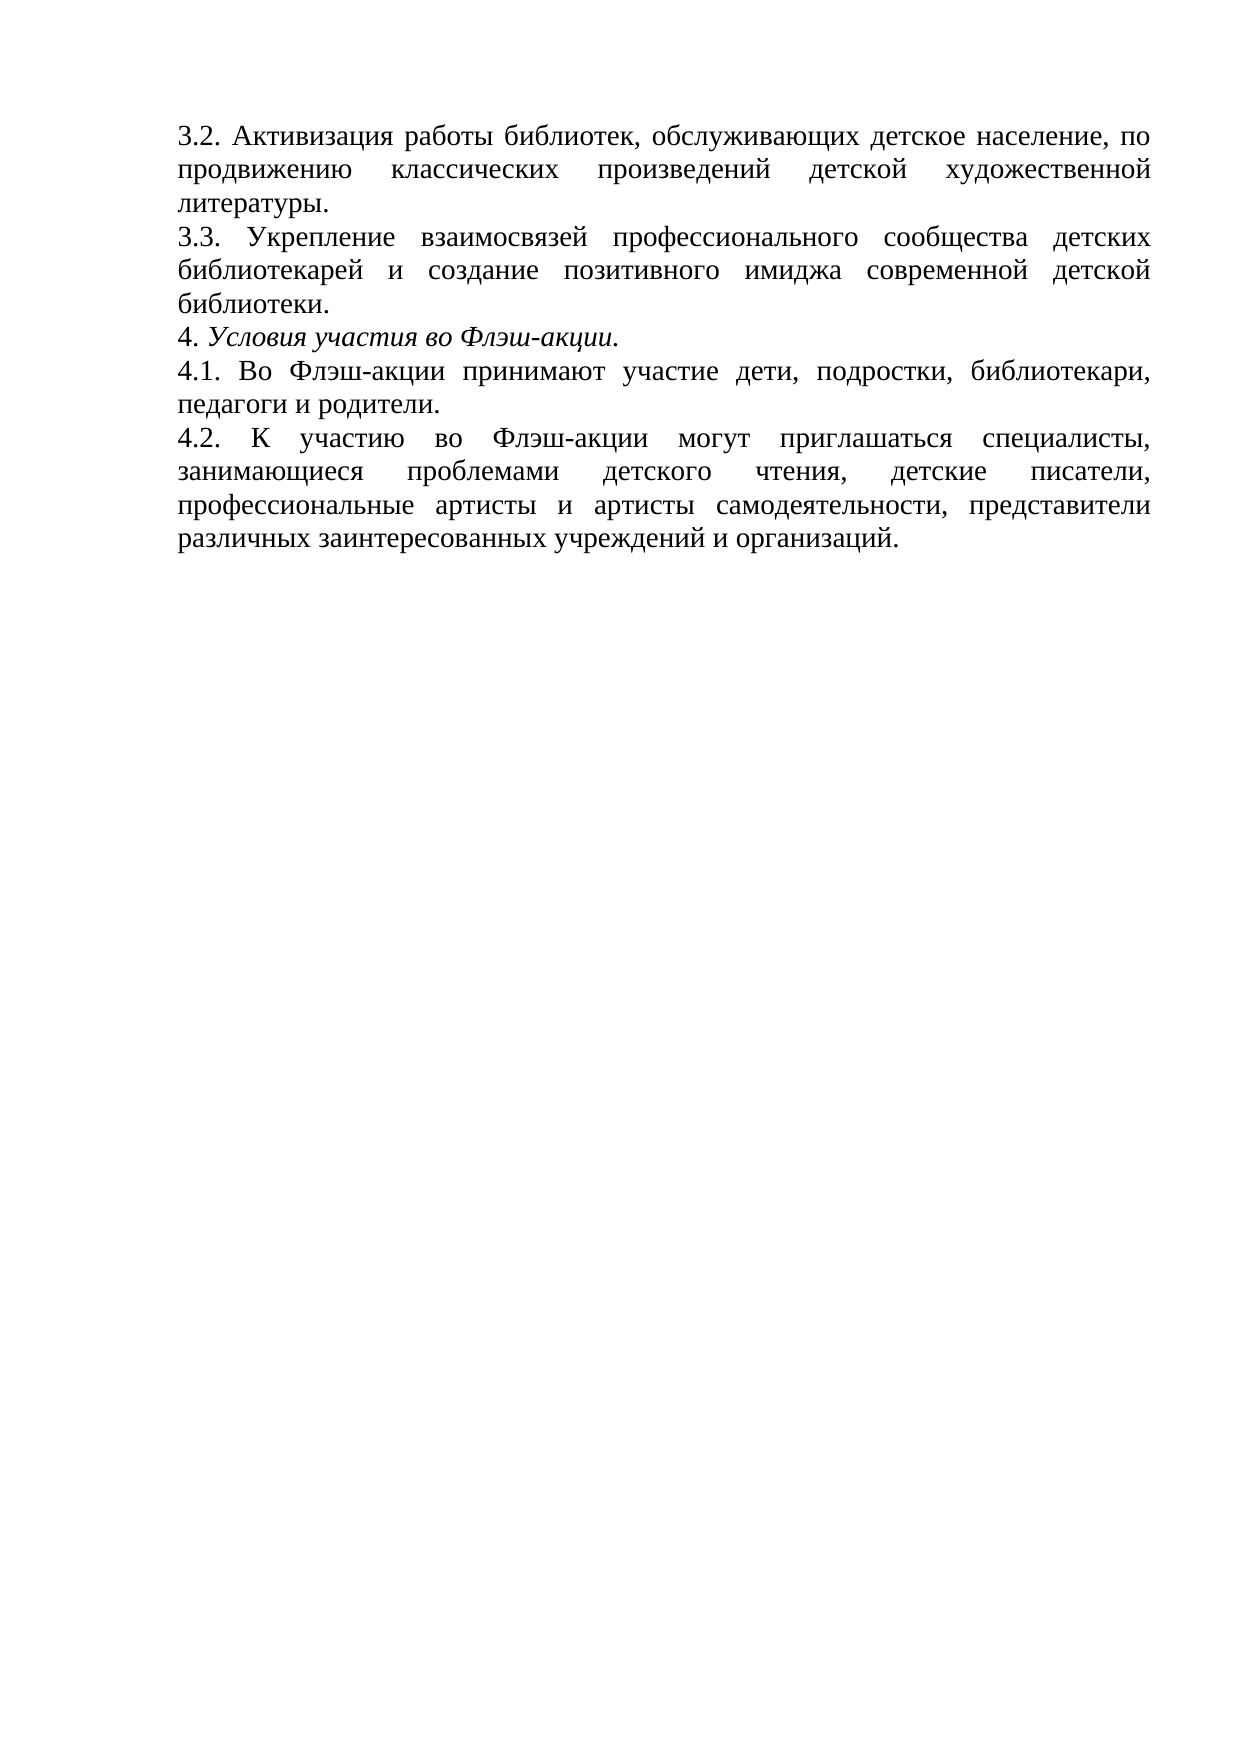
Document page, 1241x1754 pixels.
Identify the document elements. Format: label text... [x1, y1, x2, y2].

text 3.3. Укрепление взаимосвязей профессионального сообщества детских библиотекарей и создание позитивного имиджа современной детской библиотеки. [177, 219, 1152, 319]
text 4.1. Во Флэш-акции принимают участие дети, подростки, библиотекари, педагоги и родители. [177, 353, 1152, 420]
text 4. Условия участия во Флэш-акции. [177, 319, 1152, 353]
text 3.2. Активизация работы библиотек, обслуживающих детское население, по продвижению классических произведений детской художественной литературы. [177, 118, 1152, 219]
text 4.2. К участию во Флэш-акции могут приглашаться специалисты, занимающиеся проблемами детского чтения, детские писатели, профессиональные артисты и артисты самодеятельности, представители различных заинтересованных учреждений и организаций. [177, 420, 1152, 554]
